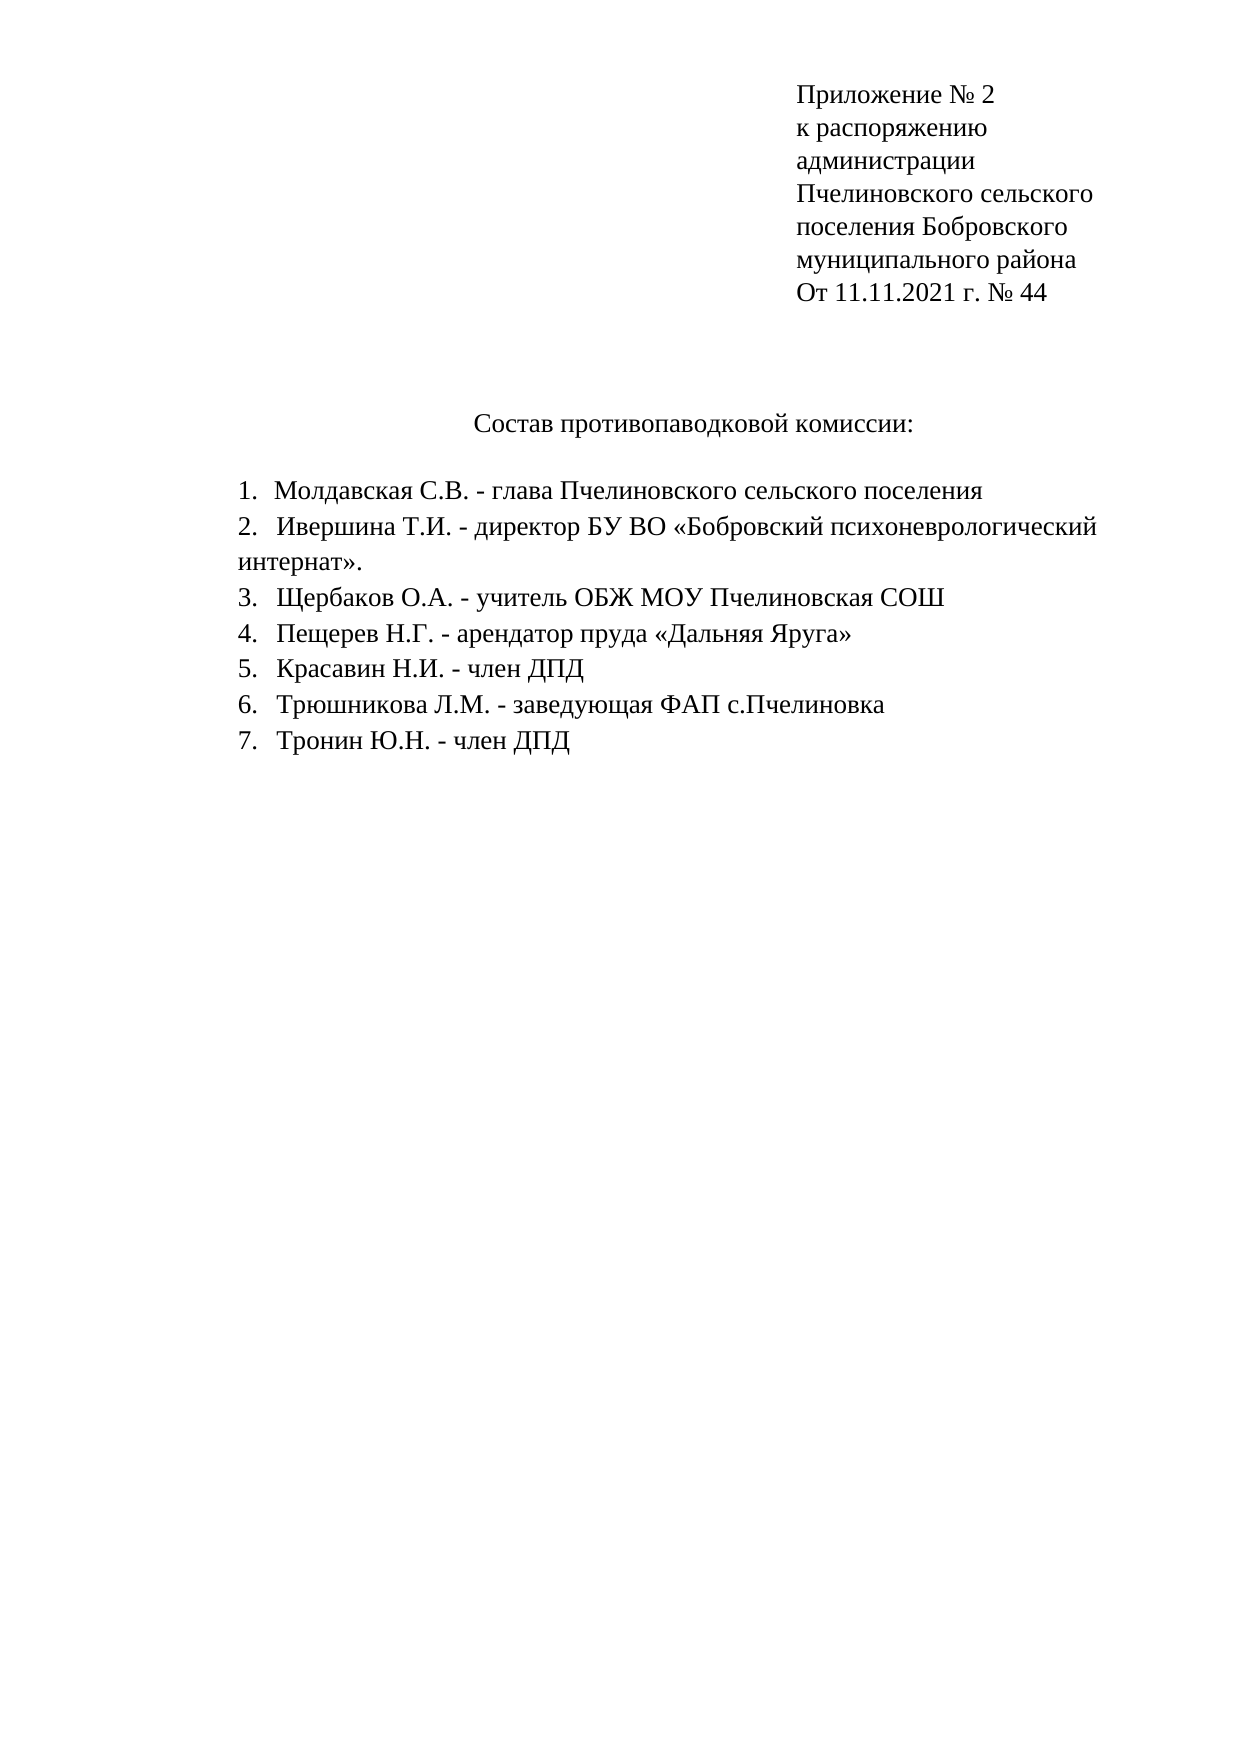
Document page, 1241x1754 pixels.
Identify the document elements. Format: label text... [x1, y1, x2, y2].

list Красавин Н.И. - член ДПД [238, 652, 1181, 684]
list Молдавская С.В. - глава Пчелиновского сельского поселения [238, 474, 1181, 505]
list Ивершина Т.И. - директор БУ ВО «Бобровский психоневрологический интернат». [238, 509, 1181, 576]
list Тронин Ю.Н. - член ДПД [238, 724, 1181, 755]
list Щербаков О.А. - учитель ОБЖ МОУ Пчелиновская СОШ [238, 581, 1181, 612]
list Трюшникова Л.М. - заведующая ФАП с.Пчелиновка [238, 688, 1181, 719]
text к распоряжению администрации Пчелиновского сельского поселения Бобровского муниципального района [796, 110, 1110, 276]
text Приложение № 2 [796, 77, 1110, 110]
text От 11.11.2021 г. № 44 [796, 276, 1110, 308]
list Пещерев Н.Г. - арендатор пруда «Дальняя Яруга» [238, 617, 1181, 648]
text Состав противопаводковой комиссии: [206, 408, 1181, 439]
